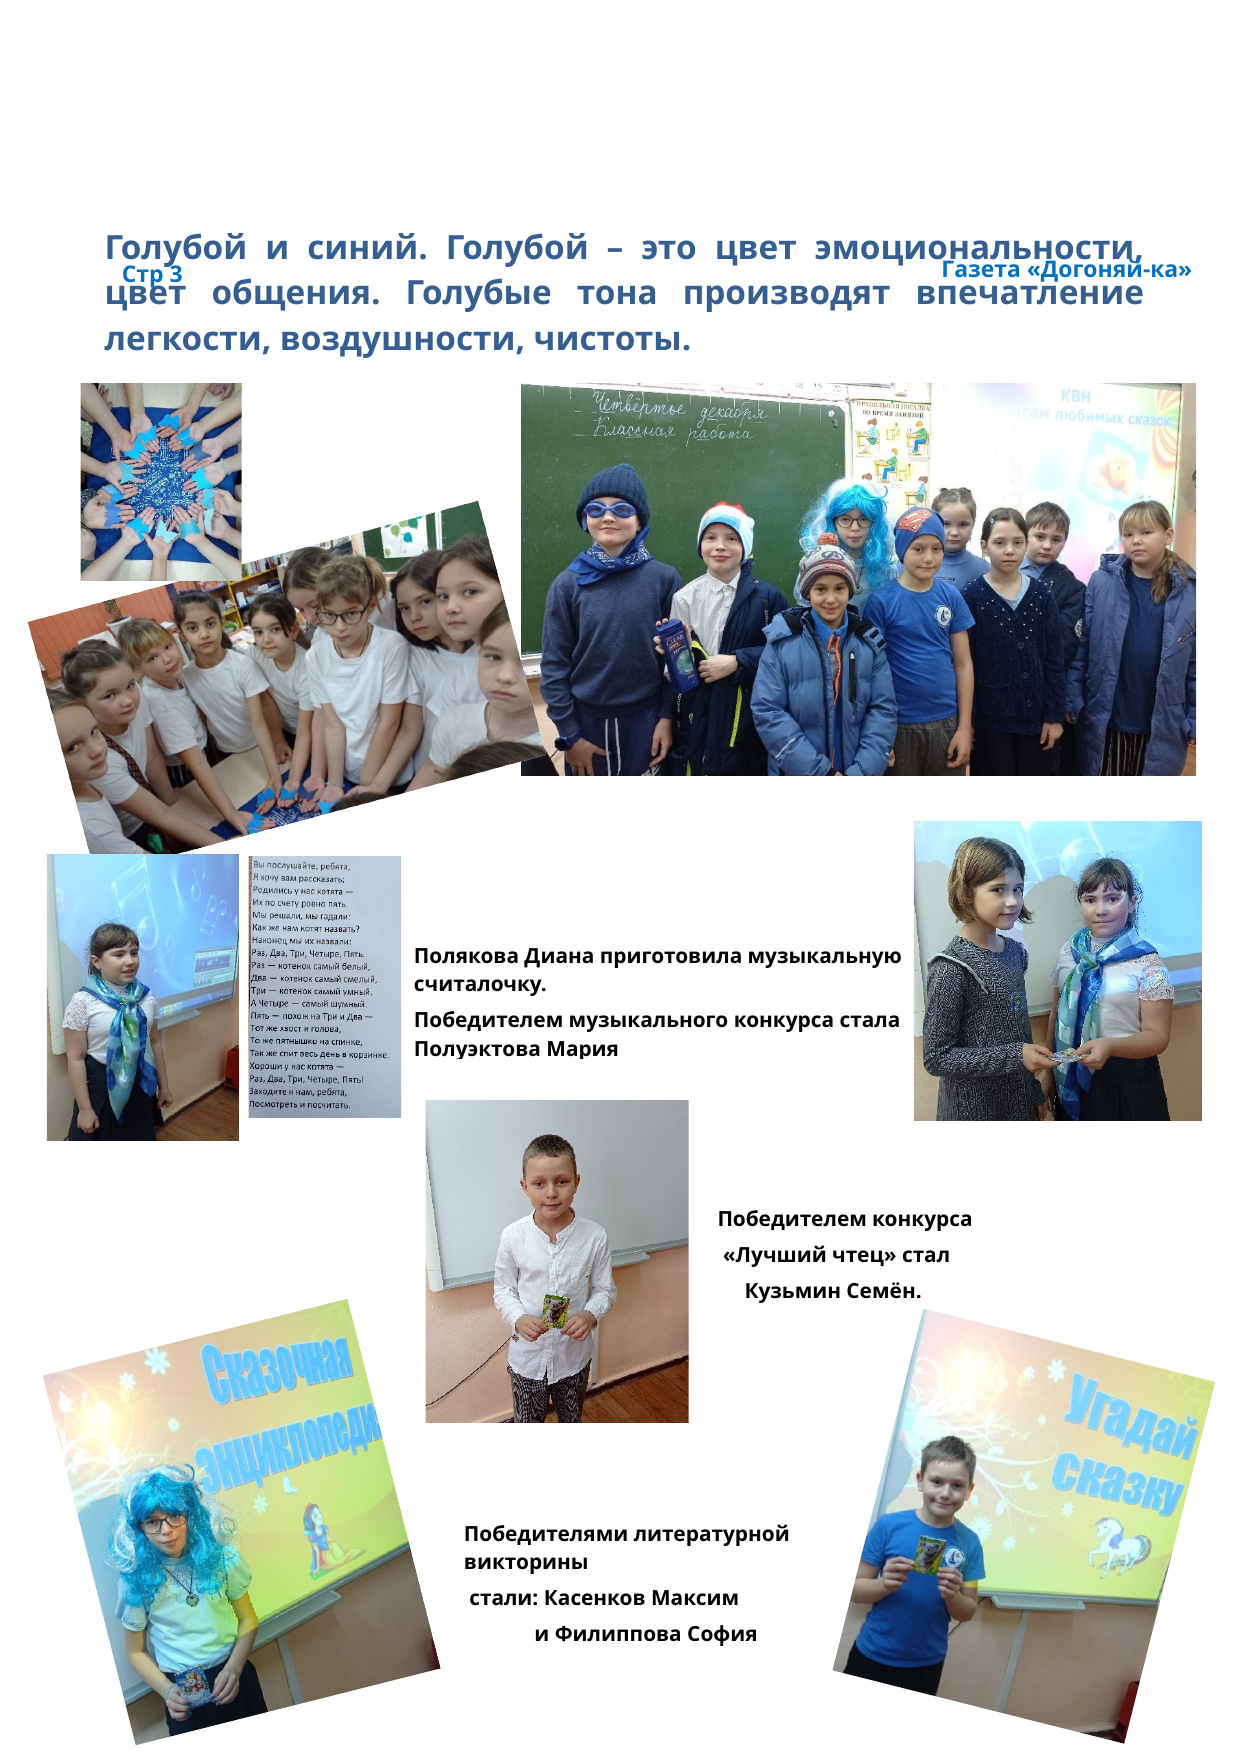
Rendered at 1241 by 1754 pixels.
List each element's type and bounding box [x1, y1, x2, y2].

picture [832, 1308, 1216, 1744]
picture [42, 1298, 441, 1746]
picture [913, 821, 1202, 1121]
picture [248, 856, 402, 1118]
picture [28, 383, 1197, 1141]
picture [425, 1100, 689, 1423]
